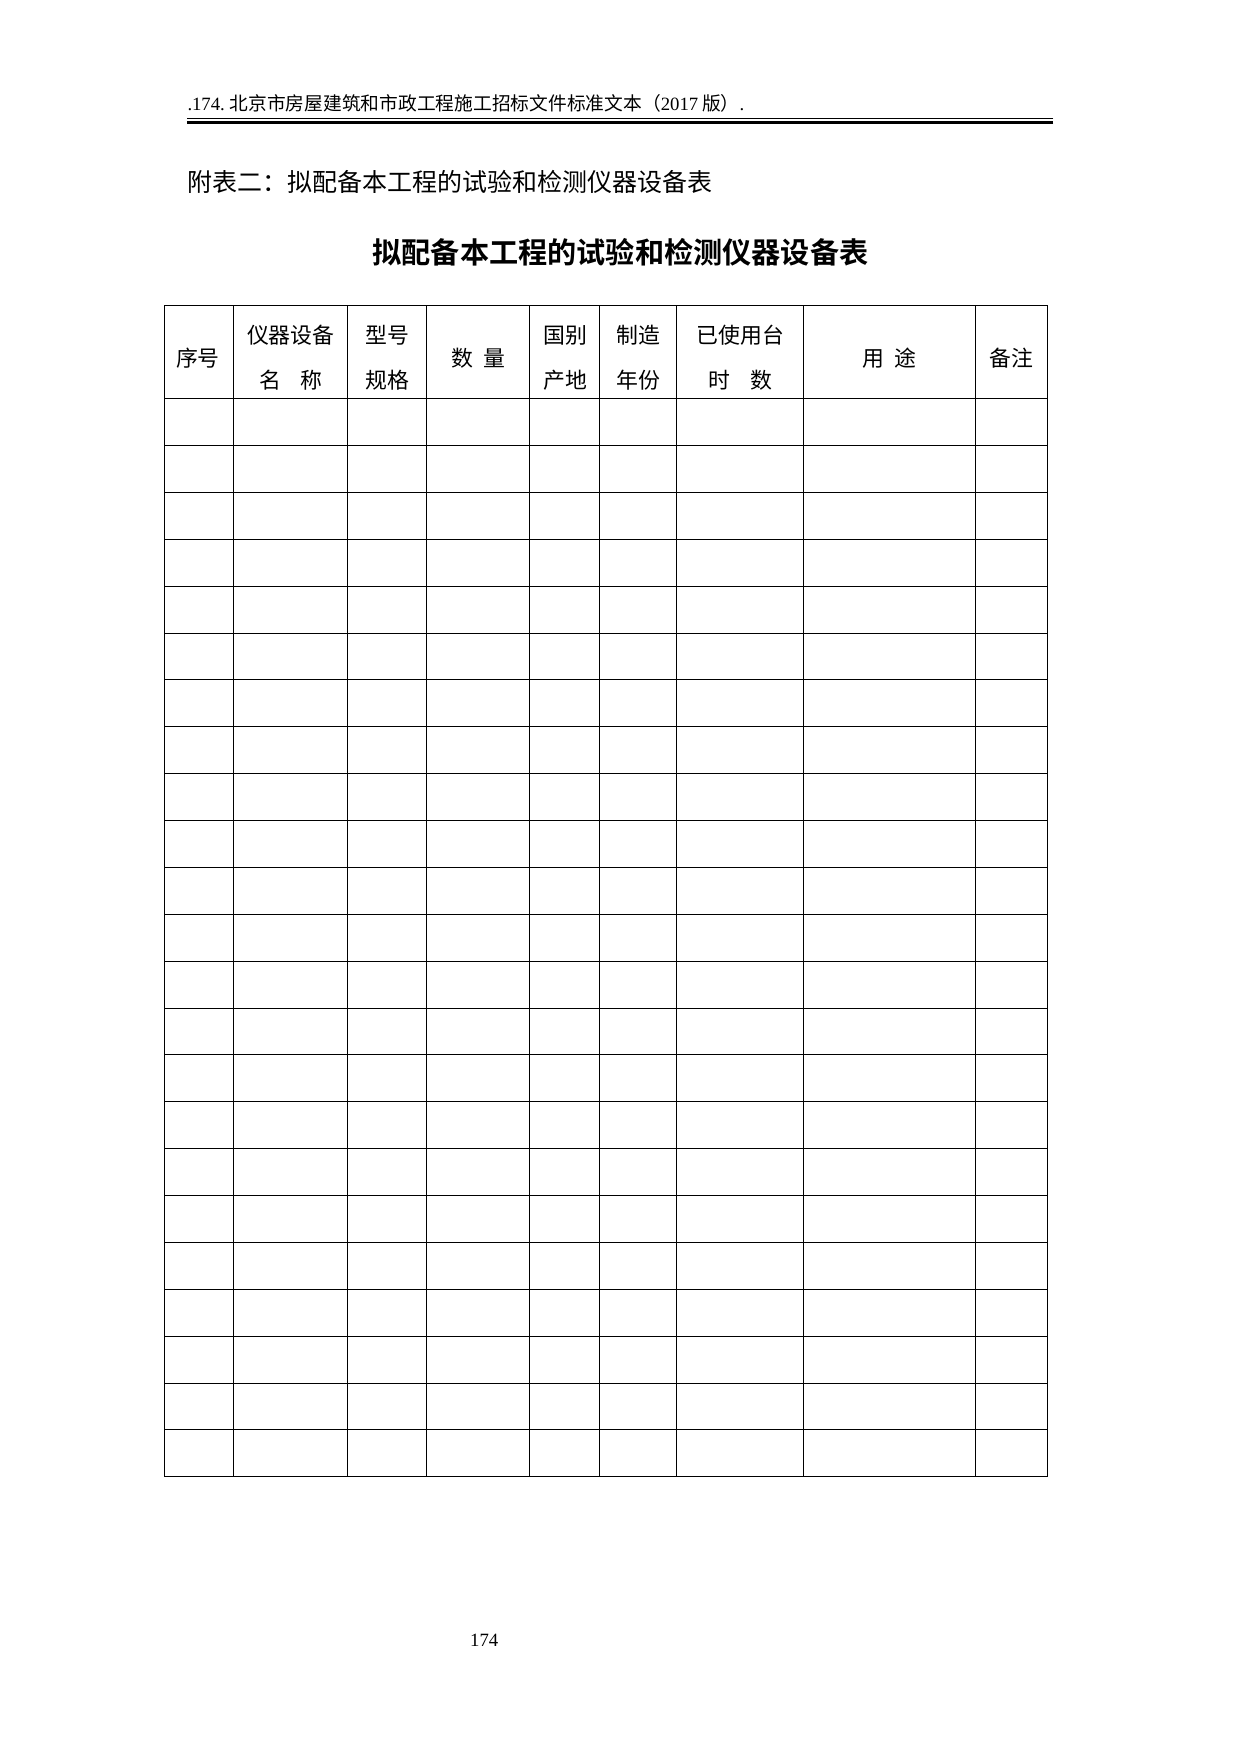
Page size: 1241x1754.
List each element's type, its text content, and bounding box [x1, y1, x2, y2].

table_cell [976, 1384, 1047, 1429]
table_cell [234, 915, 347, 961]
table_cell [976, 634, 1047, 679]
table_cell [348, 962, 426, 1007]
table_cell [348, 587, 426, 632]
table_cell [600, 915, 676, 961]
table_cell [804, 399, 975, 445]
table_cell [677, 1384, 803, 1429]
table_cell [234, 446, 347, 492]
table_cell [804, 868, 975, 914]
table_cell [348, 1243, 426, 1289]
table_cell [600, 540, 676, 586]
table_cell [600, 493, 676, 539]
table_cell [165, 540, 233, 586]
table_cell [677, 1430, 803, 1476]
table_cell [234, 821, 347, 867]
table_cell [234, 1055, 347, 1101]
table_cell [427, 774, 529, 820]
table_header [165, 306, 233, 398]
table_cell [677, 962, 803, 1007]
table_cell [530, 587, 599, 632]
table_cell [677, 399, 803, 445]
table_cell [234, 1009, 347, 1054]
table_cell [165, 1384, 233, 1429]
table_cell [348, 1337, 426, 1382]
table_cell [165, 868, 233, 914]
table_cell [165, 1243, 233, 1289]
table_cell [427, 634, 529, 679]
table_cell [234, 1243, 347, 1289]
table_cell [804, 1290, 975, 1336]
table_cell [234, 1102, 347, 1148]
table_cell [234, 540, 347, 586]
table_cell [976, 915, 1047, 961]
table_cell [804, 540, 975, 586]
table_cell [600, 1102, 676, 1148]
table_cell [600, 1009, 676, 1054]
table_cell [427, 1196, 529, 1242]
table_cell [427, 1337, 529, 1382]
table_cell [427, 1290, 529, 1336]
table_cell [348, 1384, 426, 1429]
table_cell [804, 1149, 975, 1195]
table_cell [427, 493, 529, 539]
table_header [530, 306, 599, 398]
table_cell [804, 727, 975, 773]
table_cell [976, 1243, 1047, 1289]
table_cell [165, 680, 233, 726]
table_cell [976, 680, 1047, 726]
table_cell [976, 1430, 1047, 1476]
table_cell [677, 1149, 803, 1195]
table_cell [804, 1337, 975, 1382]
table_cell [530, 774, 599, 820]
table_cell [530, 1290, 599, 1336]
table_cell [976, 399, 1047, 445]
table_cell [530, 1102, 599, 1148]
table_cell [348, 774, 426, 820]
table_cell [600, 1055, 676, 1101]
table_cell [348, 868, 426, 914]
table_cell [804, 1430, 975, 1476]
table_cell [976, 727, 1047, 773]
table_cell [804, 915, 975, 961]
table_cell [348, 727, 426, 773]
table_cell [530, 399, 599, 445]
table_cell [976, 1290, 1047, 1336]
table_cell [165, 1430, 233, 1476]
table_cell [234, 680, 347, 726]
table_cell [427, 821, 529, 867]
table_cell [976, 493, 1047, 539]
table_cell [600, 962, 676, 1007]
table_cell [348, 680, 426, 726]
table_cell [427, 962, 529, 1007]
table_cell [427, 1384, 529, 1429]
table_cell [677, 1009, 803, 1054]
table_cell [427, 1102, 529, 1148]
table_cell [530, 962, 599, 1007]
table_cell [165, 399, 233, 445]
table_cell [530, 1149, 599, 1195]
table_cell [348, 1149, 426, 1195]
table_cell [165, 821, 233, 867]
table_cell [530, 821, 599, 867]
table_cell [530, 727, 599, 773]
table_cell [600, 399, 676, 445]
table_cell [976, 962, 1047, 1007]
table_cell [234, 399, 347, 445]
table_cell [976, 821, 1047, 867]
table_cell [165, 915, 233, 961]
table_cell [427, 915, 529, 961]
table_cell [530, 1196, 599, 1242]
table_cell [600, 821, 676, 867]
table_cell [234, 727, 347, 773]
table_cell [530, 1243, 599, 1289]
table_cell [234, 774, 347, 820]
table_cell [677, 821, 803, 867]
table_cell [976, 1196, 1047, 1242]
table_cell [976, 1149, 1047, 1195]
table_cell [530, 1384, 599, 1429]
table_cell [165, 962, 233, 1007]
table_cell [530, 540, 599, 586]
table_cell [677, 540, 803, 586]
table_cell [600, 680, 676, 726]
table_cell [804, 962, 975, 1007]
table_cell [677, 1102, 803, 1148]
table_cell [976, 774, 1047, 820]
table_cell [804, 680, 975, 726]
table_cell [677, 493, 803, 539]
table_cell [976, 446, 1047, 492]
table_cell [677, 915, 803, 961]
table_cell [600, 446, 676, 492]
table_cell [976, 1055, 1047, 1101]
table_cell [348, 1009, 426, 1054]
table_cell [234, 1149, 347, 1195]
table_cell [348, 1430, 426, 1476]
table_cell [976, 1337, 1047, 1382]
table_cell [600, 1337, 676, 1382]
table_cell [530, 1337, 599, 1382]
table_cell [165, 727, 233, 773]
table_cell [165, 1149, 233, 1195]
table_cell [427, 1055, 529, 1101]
text 拟配备本工程的试验和检测仪器设备表 [187, 229, 1053, 272]
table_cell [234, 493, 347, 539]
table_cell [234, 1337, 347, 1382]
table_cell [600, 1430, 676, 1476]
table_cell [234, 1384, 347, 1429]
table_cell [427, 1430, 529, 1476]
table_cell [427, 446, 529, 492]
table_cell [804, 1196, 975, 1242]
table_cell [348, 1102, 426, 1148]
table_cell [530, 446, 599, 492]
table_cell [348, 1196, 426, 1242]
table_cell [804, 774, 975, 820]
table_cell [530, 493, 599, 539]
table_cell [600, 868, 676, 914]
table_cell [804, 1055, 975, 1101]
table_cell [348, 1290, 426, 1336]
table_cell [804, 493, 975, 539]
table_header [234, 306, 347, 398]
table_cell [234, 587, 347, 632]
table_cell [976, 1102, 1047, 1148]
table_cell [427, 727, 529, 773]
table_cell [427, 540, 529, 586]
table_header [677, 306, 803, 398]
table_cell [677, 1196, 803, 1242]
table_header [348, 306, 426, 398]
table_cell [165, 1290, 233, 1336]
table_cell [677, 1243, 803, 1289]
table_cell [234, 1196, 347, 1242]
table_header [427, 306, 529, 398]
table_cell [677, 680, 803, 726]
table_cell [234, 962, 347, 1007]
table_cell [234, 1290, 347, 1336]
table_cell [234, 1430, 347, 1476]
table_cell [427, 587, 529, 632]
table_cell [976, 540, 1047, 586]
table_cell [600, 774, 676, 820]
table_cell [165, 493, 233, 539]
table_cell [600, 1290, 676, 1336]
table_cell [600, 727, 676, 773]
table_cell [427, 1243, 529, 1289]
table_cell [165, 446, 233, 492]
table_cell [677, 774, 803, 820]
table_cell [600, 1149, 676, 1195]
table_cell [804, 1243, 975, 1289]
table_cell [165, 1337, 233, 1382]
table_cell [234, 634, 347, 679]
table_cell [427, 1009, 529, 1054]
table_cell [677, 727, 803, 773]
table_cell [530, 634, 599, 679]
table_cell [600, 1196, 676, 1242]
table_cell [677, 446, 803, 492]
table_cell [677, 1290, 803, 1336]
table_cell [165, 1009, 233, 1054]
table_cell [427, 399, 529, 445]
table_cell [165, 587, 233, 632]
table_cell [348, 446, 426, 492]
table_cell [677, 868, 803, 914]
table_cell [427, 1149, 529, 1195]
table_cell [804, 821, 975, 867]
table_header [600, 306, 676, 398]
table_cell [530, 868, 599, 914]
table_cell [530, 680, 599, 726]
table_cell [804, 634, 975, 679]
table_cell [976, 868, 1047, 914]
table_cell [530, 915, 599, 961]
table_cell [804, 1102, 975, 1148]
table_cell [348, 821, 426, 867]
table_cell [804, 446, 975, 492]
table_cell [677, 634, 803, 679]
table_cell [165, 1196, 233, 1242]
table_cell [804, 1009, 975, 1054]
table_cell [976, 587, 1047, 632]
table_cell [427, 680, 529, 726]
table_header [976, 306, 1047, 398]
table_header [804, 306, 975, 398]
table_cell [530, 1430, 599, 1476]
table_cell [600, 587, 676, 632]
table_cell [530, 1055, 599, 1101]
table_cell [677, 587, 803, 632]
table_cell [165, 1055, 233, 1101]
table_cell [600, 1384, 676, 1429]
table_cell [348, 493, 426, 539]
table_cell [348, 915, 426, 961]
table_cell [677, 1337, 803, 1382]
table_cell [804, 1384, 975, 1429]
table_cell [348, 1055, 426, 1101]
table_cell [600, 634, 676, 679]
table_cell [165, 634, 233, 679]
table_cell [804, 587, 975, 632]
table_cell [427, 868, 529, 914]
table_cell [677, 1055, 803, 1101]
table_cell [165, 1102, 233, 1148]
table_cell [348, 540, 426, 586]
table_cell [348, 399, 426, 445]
text 附表二：拟配备本工程的试验和检测仪器设备表 [187, 162, 1053, 199]
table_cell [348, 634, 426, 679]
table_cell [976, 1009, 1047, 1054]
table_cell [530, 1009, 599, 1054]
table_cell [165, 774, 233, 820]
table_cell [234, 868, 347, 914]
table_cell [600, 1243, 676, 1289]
